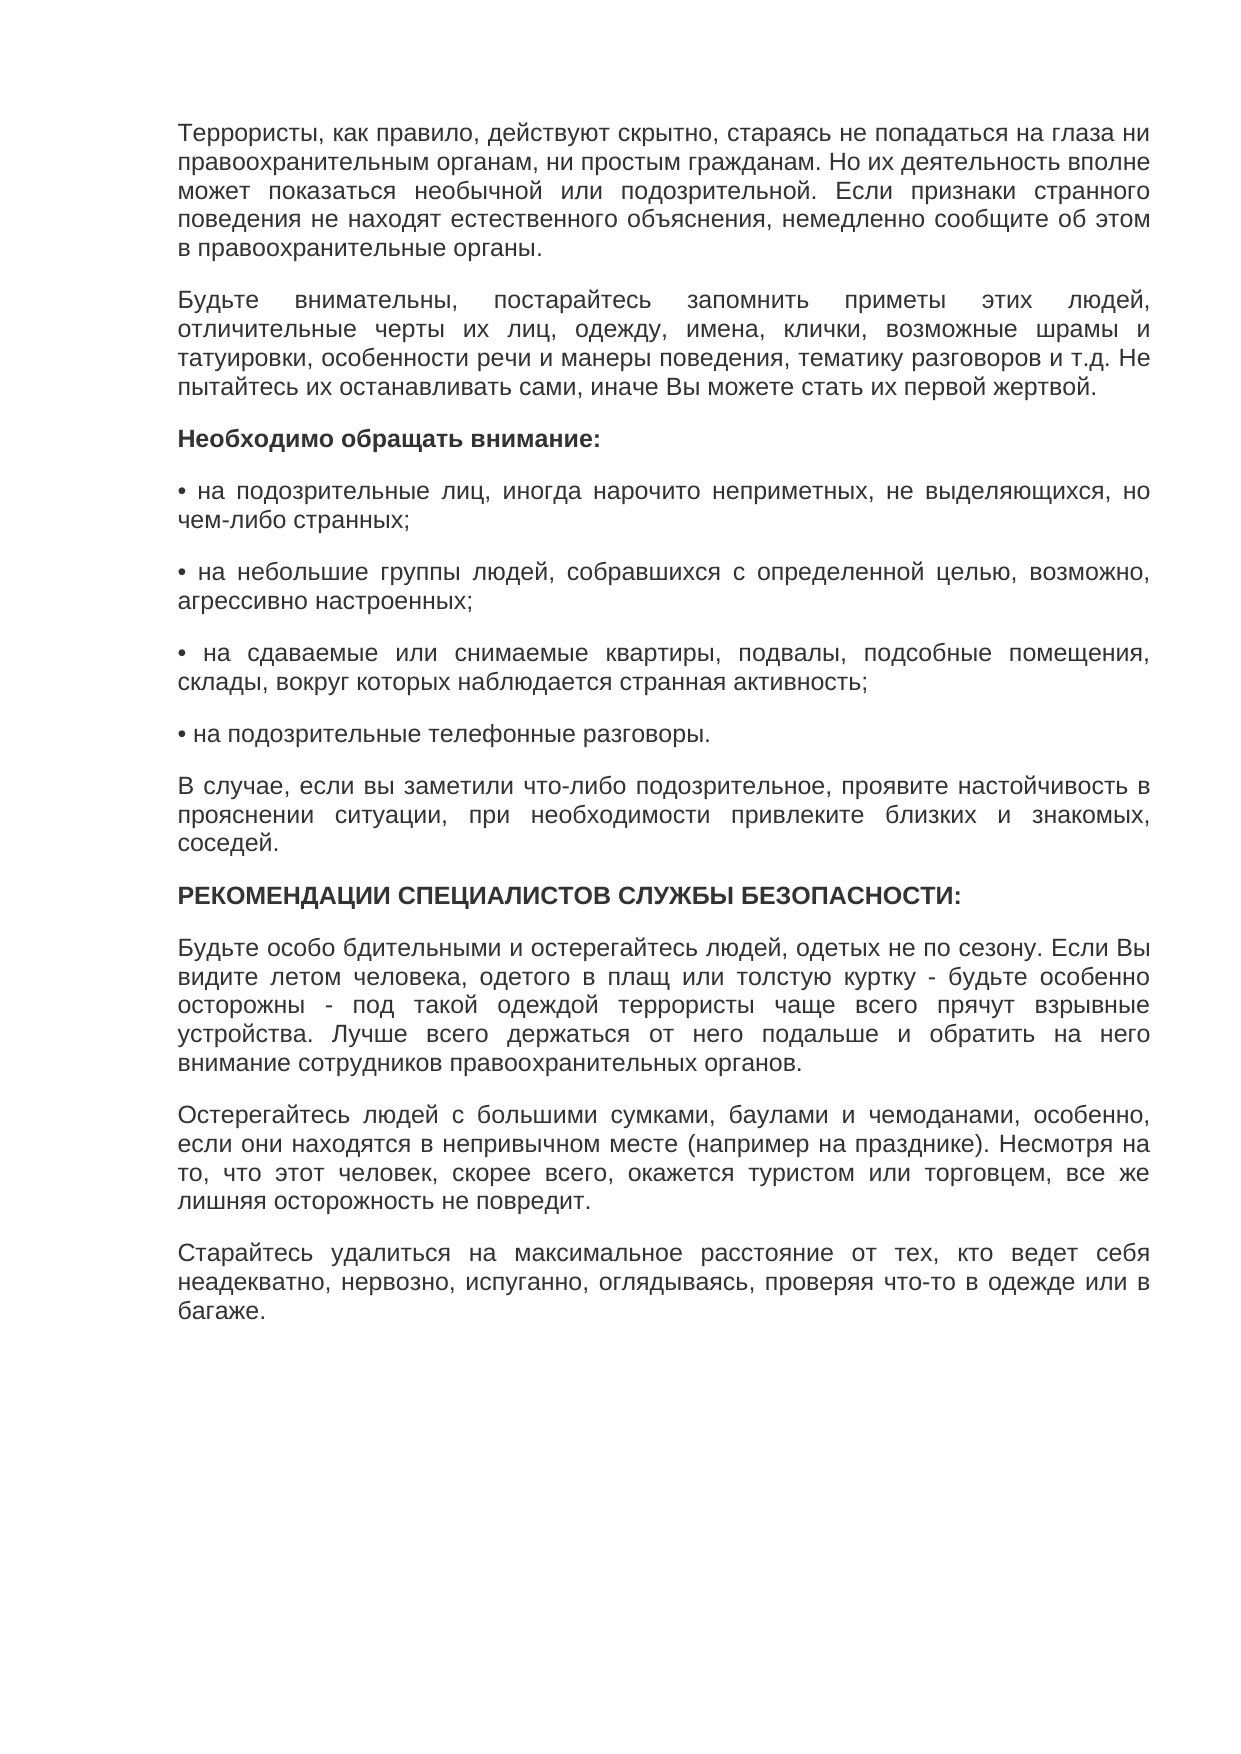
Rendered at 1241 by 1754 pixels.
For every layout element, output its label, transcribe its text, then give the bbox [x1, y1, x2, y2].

text • на подозрительные лиц, иногда нарочито неприметных, не выделяющихся, но чем-либо странных; [177, 476, 1152, 533]
text В случае, если вы заметили что-либо подозрительное, проявите настойчивость в прояснении ситуации, при необходимости привлеките близких и знакомых, соседей. [177, 771, 1152, 857]
text Будьте особо бдительными и остерегайтесь людей, одетых не по сезону. Если Вы видите летом человека, одетого в плащ или толстую куртку - будьте особенно осторожны - под такой одеждой террористы чаще всего прячут взрывные устройства. Лучше всего держаться от него подальше и обратить на него внимание сотрудников правоохранительных органов. [177, 933, 1152, 1077]
text • на сдаваемые или снимаемые квартиры, подвалы, подсобные помещения, склады, вокруг которых наблюдается странная активность; [177, 638, 1152, 695]
text • на небольшие группы людей, собравшихся с определенной целью, возможно, агрессивно настроенных; [177, 557, 1152, 614]
text Остерегайтесь людей с большими сумками, баулами и чемоданами, особенно, если они находятся в непривычном месте (например на празднике). Несмотря на то, что этот человек, скорее всего, окажется туристом или торговцем, все же лишняя осторожность не повредит. [177, 1100, 1152, 1215]
text Необходимо обращать внимание: [177, 424, 1152, 452]
text РЕКОМЕНДАЦИИ СПЕЦИАЛИСТОВ СЛУЖБЫ БЕЗОПАСНОСТИ: [177, 881, 1152, 909]
text Будьте внимательны, постарайтесь запомнить приметы этих людей, отличительные черты их лиц, одежду, имена, клички, возможные шрамы и татуировки, особенности речи и манеры поведения, тематику разговоров и т.д. Не пытайтесь их останавливать сами, иначе Вы можете стать их первой жертвой. [177, 285, 1152, 400]
text • на подозрительные телефонные разговоры. [177, 719, 1152, 747]
text Старайтесь удалиться на максимальное расстояние от тех, кто ведет себя неадекватно, нервозно, испуганно, оглядываясь, проверяя что-то в одежде или в багаже. [177, 1238, 1152, 1325]
text Террористы, как правило, действуют скрытно, стараясь не попадаться на глаза ни правоохранительным органам, ни простым гражданам. Но их деятельность вполне может показаться необычной или подозрительной. Если признаки странного поведения не находят естественного объяснения, немедленно сообщите об этом в правоохранительные органы. [177, 118, 1152, 262]
